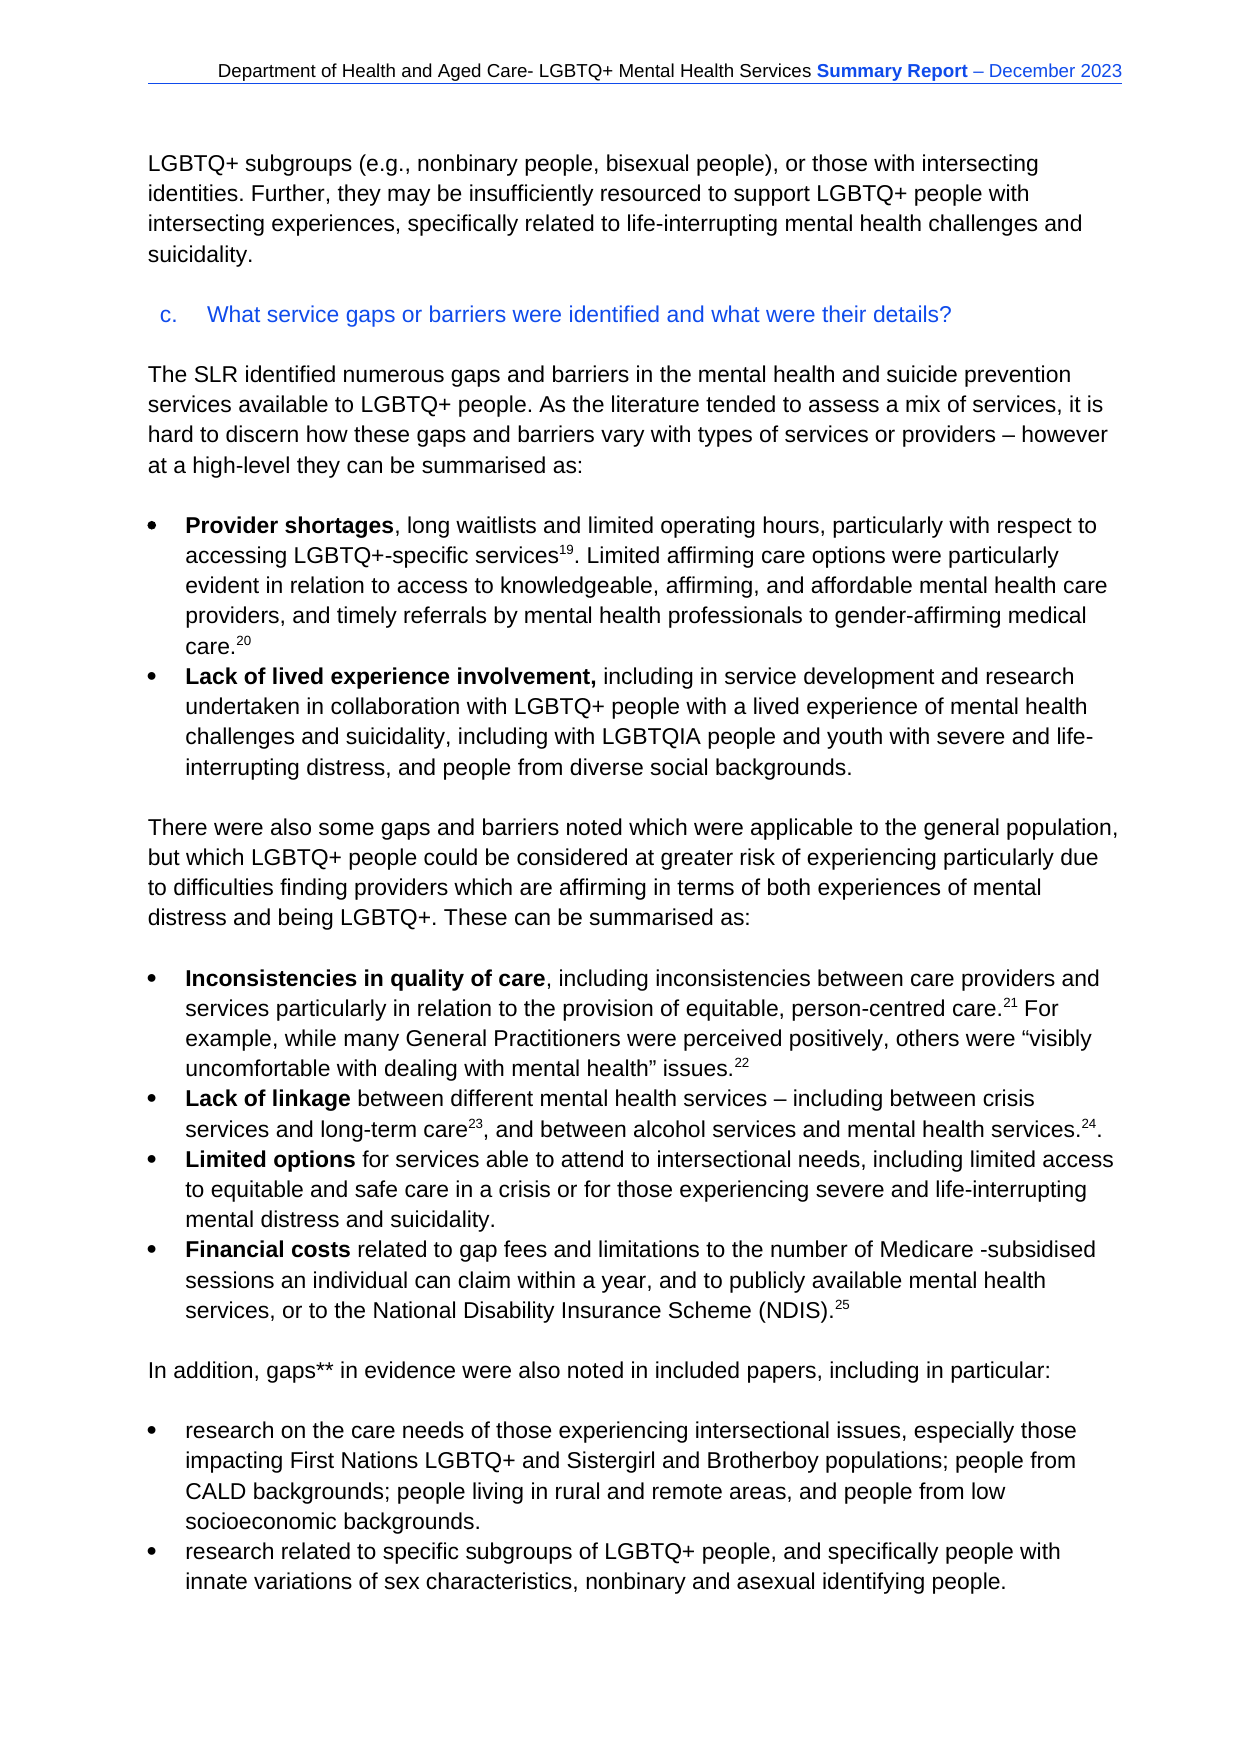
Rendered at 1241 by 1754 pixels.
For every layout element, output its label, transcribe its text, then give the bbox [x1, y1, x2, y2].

list research on the care needs of those experiencing intersectional issues, especially those impacting First Nations LGBTQ+ and Sistergirl and Brotherboy populations; people from CALD backgrounds; people living in rural and remote areas, and people from low socioeconomic backgrounds. [148, 1417, 1122, 1534]
list Limited options for services able to attend to intersectional needs, including limited access to equitable and safe care in a crisis or for those experiencing severe and life-interrupting mental distress and suicidality. [148, 1146, 1122, 1233]
list What service gaps or barriers were identified and what were their details? [159, 301, 1122, 327]
text The SLR identified numerous gaps and barriers in the mental health and suicide prevention services available to LGBTQ+ people. As the literature tended to assess a mix of services, it is hard to discern how these gaps and barriers vary with types of services or providers – however at a high-level they can be summarised as: [148, 361, 1122, 478]
list Financial costs related to gap fees and limitations to the number of Medicare -subsidised sessions an individual can claim within a year, and to publicly available mental health services, or to the National Disability Insurance Scheme (NDIS). [148, 1236, 1122, 1323]
list research related to specific subgroups of LGBTQ+ people, and specifically people with innate variations of sex characteristics, nonbinary and asexual identifying people. [148, 1538, 1122, 1595]
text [148, 150, 1122, 267]
text In addition, gaps** in evidence were also noted in included papers, including in particular: [148, 1357, 1122, 1383]
list Provider shortages, long waitlists and limited operating hours, particularly with respect to accessing LGBTQ+-specific services. Limited affirming care options were particularly evident in relation to access to knowledgeable, affirming, and affordable mental health care providers, and timely referrals by mental health professionals to gender-affirming medical care. [148, 512, 1122, 659]
text There were also some gaps and barriers noted which were applicable to the general population, but which LGBTQ+ people could be considered at greater risk of experiencing particularly due to difficulties finding providers which are affirming in terms of both experiences of mental distress and being LGBTQ+. These can be summarised as: [148, 814, 1122, 931]
list Inconsistencies in quality of care, including inconsistencies between care providers and services particularly in relation to the provision of equitable, person-centred care. For example, while many General Practitioners were perceived positively, others were “visibly uncomfortable with dealing with mental health” issues. [148, 964, 1122, 1082]
list Lack of lived experience involvement, including in service development and research undertaken in collaboration with LGBTQ+ people with a lived experience of mental health challenges and suicidality, including with LGBTQIA people and youth with severe and life-interrupting distress, and people from diverse social backgrounds. [148, 663, 1122, 780]
list Lack of linkage between different mental health services – including between crisis services and long-term care, and between alcohol services and mental health services.. [148, 1085, 1122, 1142]
